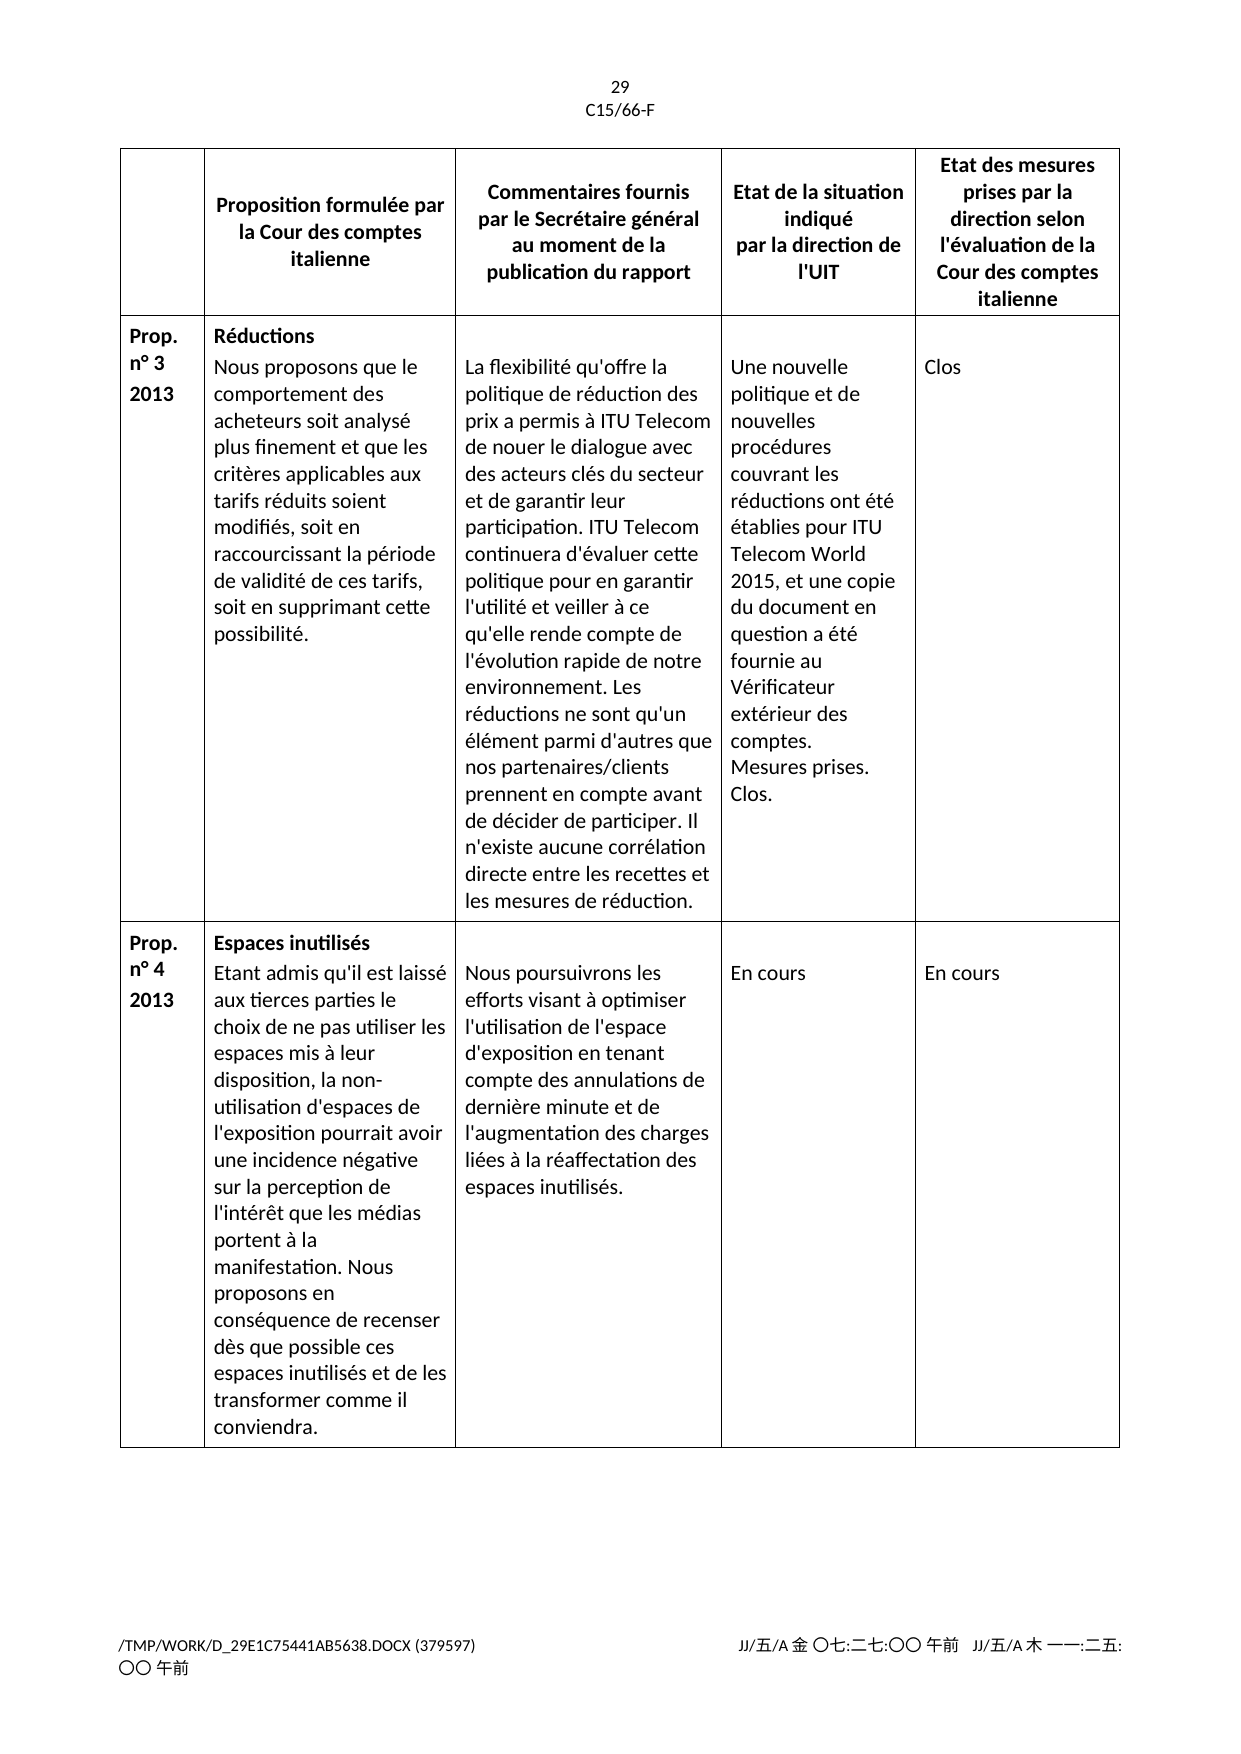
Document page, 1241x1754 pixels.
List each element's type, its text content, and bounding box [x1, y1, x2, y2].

table_cell Une nouvelle politique et de nouvelles procédures couvrant les réductions ont été établies pour ITU Telecom World 2015, et une copie du document en question a été fournie au Vérificateur extérieur des comptes. Mesures prises. Clos. [722, 316, 915, 921]
table_header Commentaires fournis par le Secrétaire général au moment de la publication du rapport [456, 149, 721, 314]
table_header Etat de la situation indiqué par la direction de l'UIT [722, 149, 915, 314]
table_header Proposition formulée par la Cour des comptes italienne [205, 149, 455, 314]
table_cell Nous poursuivrons les efforts visant à optimiser l'utilisation de l'espace d'exposition en tenant compte des annulations de dernière minute et de l'augmentation des charges liées à la réaffectation des espaces inutilisés. [456, 922, 721, 1447]
table_cell Clos [916, 316, 1119, 921]
table_header Etat des mesures prises par la direction selon l'évaluation de la Cour des comptes italienne [916, 149, 1119, 314]
table_cell Espaces inutilisés Etant admis qu'il est laissé aux tierces parties le choix de ne pas utiliser les espaces mis à leur disposition, la non-utilisation d'espaces de l'exposition pourrait avoir une incidence négative sur la perception de l'intérêt que les médias portent à la manifestation. Nous proposons en conséquence de recenser dès que possible ces espaces inutilisés et de les transformer comme il conviendra. [205, 922, 455, 1447]
table_cell La flexibilité qu'offre la politique de réduction des prix a permis à ITU Telecom de nouer le dialogue avec des acteurs clés du secteur et de garantir leur participation. ITU Telecom continuera d'évaluer cette politique pour en garantir l'utilité et veiller à ce qu'elle rende compte de l'évolution rapide de notre environnement. Les réductions ne sont qu'un élément parmi d'autres que nos partenaires/clients prennent en compte avant de décider de participer. Il n'existe aucune corrélation directe entre les recettes et les mesures de réduction. [456, 316, 721, 921]
table_cell Prop. n° 3 2013 [121, 316, 204, 921]
table_header [121, 149, 204, 314]
table_cell Réductions Nous proposons que le comportement des acheteurs soit analysé plus finement et que les critères applicables aux tarifs réduits soient modifiés, soit en raccourcissant la période de validité de ces tarifs, soit en supprimant cette possibilité. [205, 316, 455, 921]
table_cell Prop. n° 4 2013 [121, 922, 204, 1447]
table_cell En cours [722, 922, 915, 1447]
table_cell En cours [916, 922, 1119, 1447]
